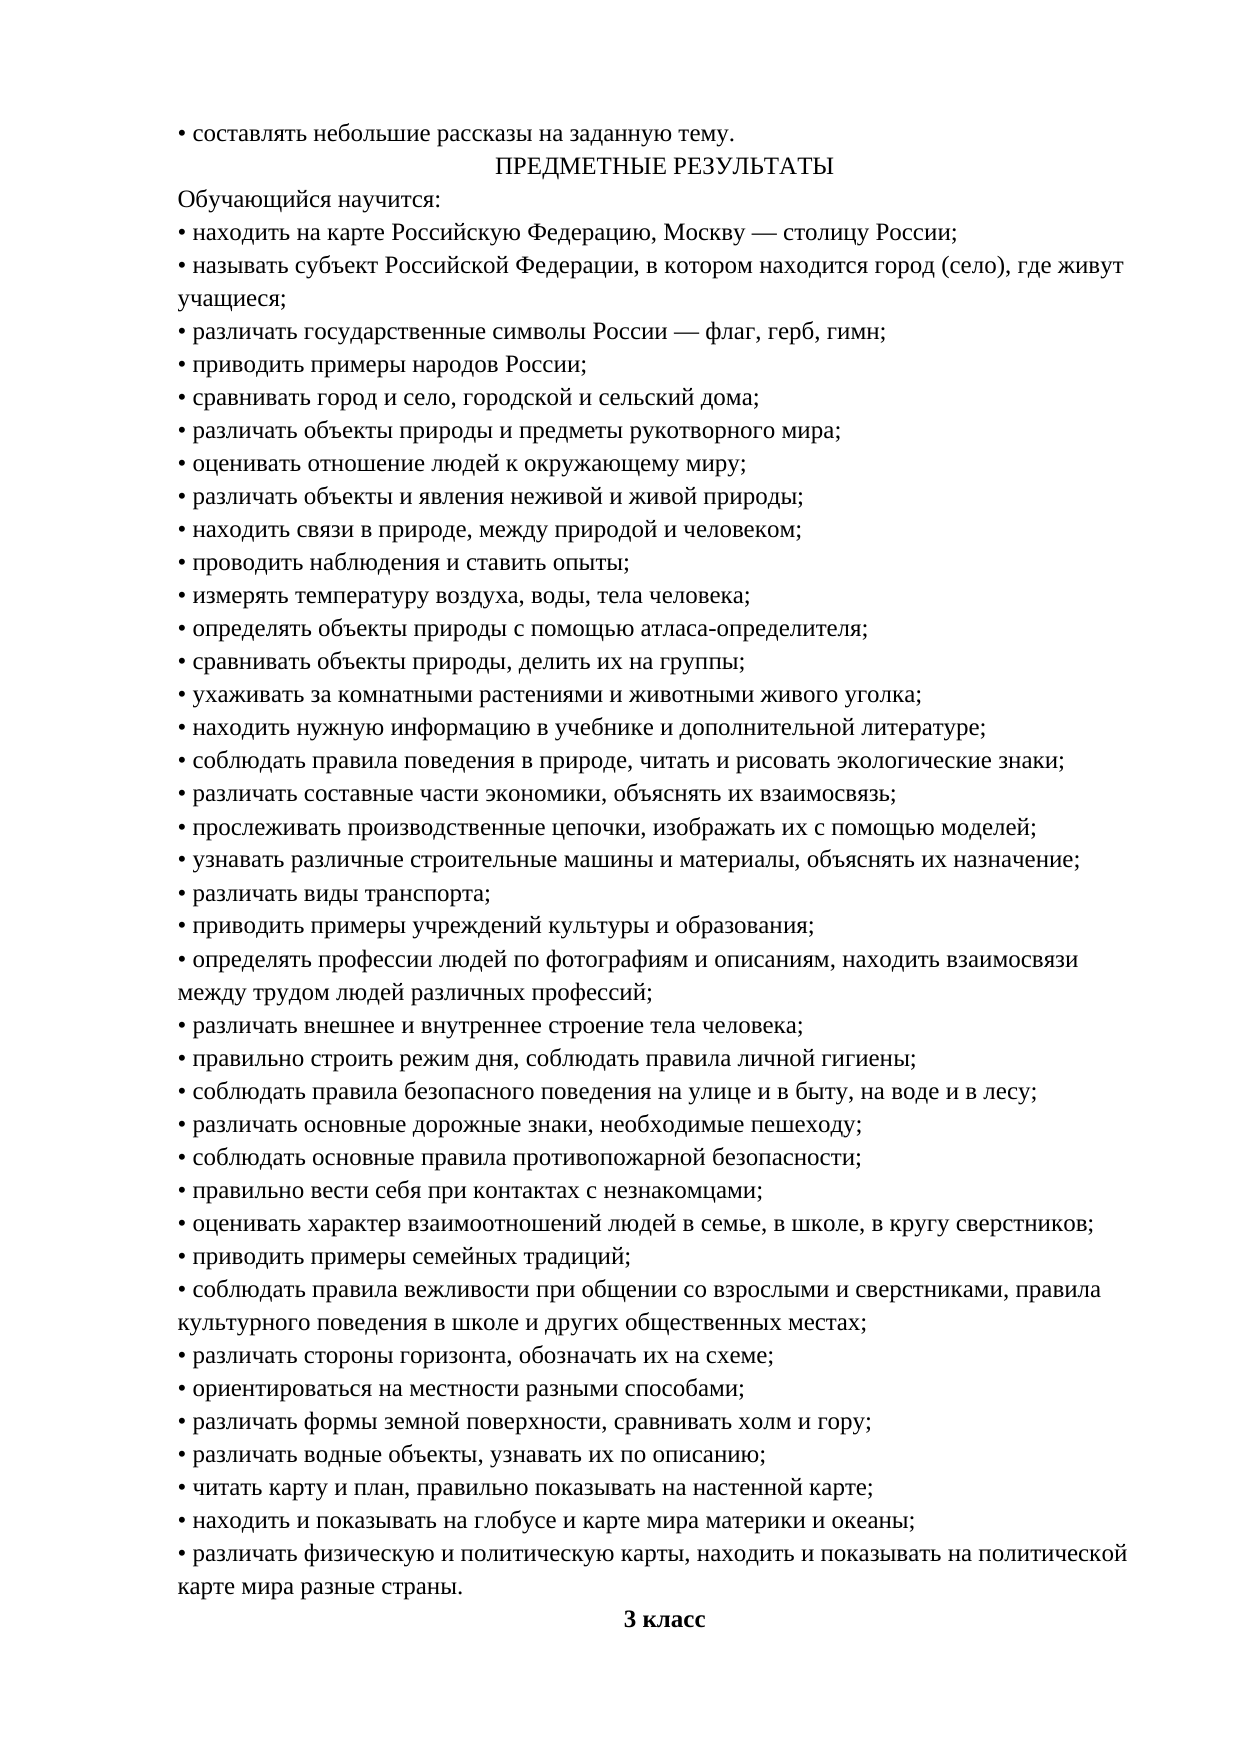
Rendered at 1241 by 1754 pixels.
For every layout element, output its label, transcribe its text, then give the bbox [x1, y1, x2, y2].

text • находить связи в природе, между природой и человеком; [177, 514, 1152, 543]
text • различать физическую и политическую карты, находить и показывать на политической карте мира разные страны. [177, 1538, 1152, 1600]
text • различать объекты природы и предметы рукотворного мира; [177, 415, 1152, 444]
text • правильно строить режим дня, соблюдать правила личной гигиены; [177, 1043, 1152, 1071]
text • сравнивать объекты природы, делить их на группы; [177, 646, 1152, 675]
text • правильно вести себя при контактах с незнакомцами; [177, 1175, 1152, 1203]
text • называть субъект Российской Федерации, в котором находится город (село), где живут учащиеся; [177, 250, 1152, 312]
text • различать виды транспорта; [177, 878, 1152, 906]
text 3 класс [177, 1604, 1152, 1633]
text • узнавать различные строительные машины и материалы, объяснять их назначение; [177, 844, 1152, 873]
text • соблюдать основные правила противопожарной безопасности; [177, 1142, 1152, 1171]
text • ориентироваться на местности разными способами; [177, 1373, 1152, 1402]
text • различать внешнее и внутреннее строение тела человека; [177, 1010, 1152, 1038]
text • различать государственные символы России — флаг, герб, гимн; [177, 316, 1152, 345]
text • находить на карте Российскую Федерацию, Москву — столицу России; [177, 217, 1152, 246]
text • приводить примеры семейных традиций; [177, 1241, 1152, 1269]
text • прослеживать производственные цепочки, изображать их с помощью моделей; [177, 812, 1152, 840]
text • различать основные дорожные знаки, необходимые пешеходу; [177, 1109, 1152, 1137]
text Обучающийся научится: [177, 184, 1152, 213]
text ПРЕДМЕТНЫЕ РЕЗУЛЬТАТЫ [177, 151, 1152, 180]
text • различать формы земной поверхности, сравнивать холм и гору; [177, 1406, 1152, 1435]
text • различать объекты и явления неживой и живой природы; [177, 481, 1152, 510]
text • ухаживать за комнатными растениями и животными живого уголка; [177, 679, 1152, 708]
text • различать стороны горизонта, обозначать их на схеме; [177, 1340, 1152, 1369]
text • соблюдать правила безопасного поведения на улице и в быту, на воде и в лесу; [177, 1076, 1152, 1104]
text • находить нужную информацию в учебнике и дополнительной литературе; [177, 712, 1152, 741]
text • различать составные части экономики, объяснять их взаимосвязь; [177, 778, 1152, 807]
text • проводить наблюдения и ставить опыты; [177, 547, 1152, 576]
text • оценивать характер взаимоотношений людей в семье, в школе, в кругу сверстников; [177, 1208, 1152, 1237]
text • различать водные объекты, узнавать их по описанию; [177, 1439, 1152, 1468]
text • сравнивать город и село, городской и сельский дома; [177, 382, 1152, 411]
text • находить и показывать на глобусе и карте мира материки и океаны; [177, 1505, 1152, 1534]
text • приводить примеры учреждений культуры и образования; [177, 911, 1152, 939]
text • читать карту и план, правильно показывать на настенной карте; [177, 1472, 1152, 1501]
text • составлять небольшие рассказы на заданную тему. [177, 118, 1152, 147]
text • определять объекты природы с помощью атласа-определителя; [177, 613, 1152, 642]
text • соблюдать правила поведения в природе, читать и рисовать экологические знаки; [177, 746, 1152, 774]
text • определять профессии людей по фотографиям и описаниям, находить взаимосвязи между трудом людей различных профессий; [177, 944, 1152, 1005]
text • соблюдать правила вежливости при общении со взрослыми и сверстниками, правила культурного поведения в школе и других общественных местах; [177, 1274, 1152, 1336]
text • приводить примеры народов России; [177, 349, 1152, 378]
text • оценивать отношение людей к окружающему миру; [177, 448, 1152, 477]
text • измерять температуру воздуха, воды, тела человека; [177, 580, 1152, 609]
